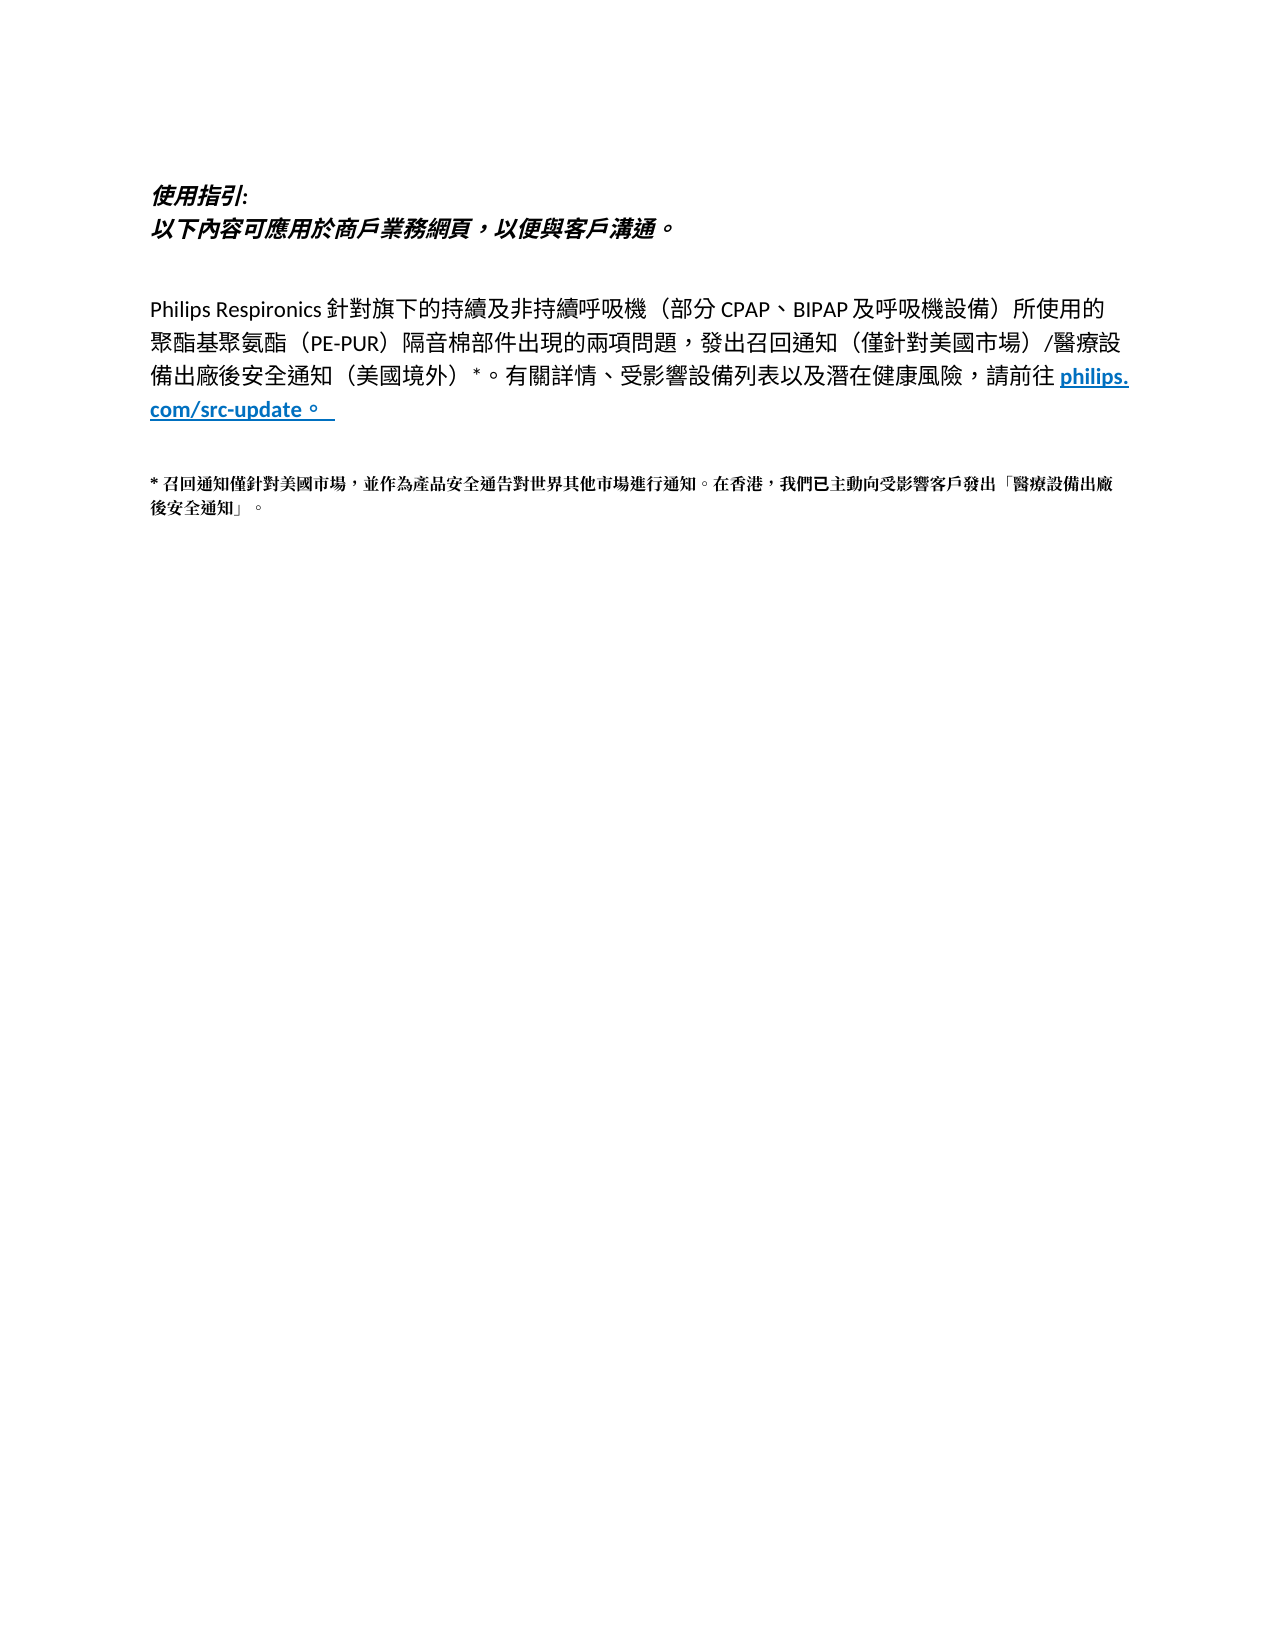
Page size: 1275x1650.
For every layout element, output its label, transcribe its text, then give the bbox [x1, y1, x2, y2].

text 使用指引: [150, 178, 1125, 211]
text Philips Respironics針對旗下的持續及非持續呼吸機（部分CPAP、BIPAP及呼吸機設備）所使用的聚酯基聚氨酯（PE-PUR）隔音棉部件出現的兩項問題，發出召回通知（僅針對美國市場）/醫療設備出廠後安全通知（美國境外）*。有關詳情、受影響設備列表以及潛在健康風險，請前往philips.com/src-update。 [150, 291, 1125, 424]
text 以下內容可應用於商戶業務網頁，以便與客戶溝通。 [150, 211, 1125, 244]
text * 召回通知僅針對美國市場，並作為產品安全通告對世界其他市場進行通知。在香港，我們已主動向受影響客戶發出「醫療設備出廠後安全通知」。 [150, 471, 1125, 519]
